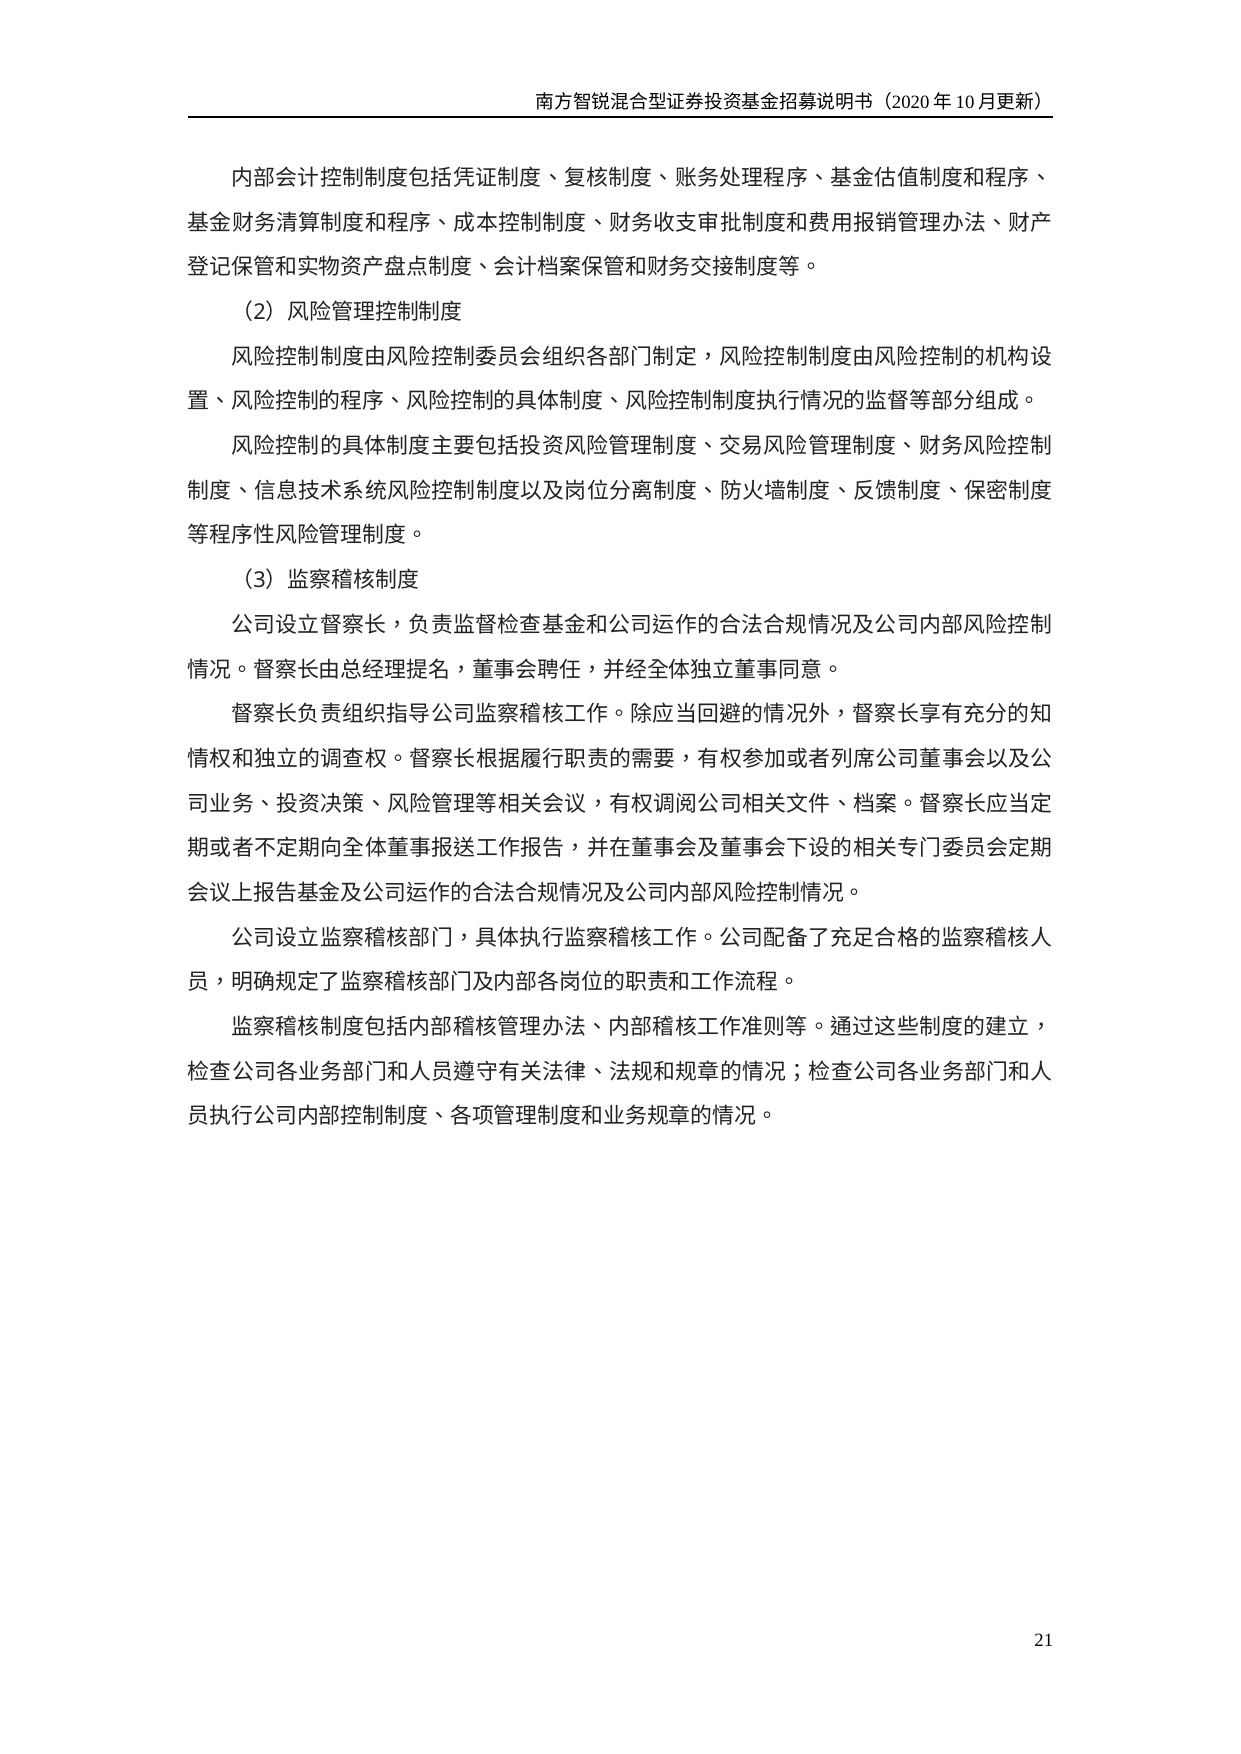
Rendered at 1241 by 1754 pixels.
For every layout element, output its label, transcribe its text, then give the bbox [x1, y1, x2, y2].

text 公司设立监察稽核部门，具体执行监察稽核工作。公司配备了充足合格的监察稽核人员，明确规定了监察稽核部门及内部各岗位的职责和工作流程。 [187, 922, 1053, 996]
text （3）监察稽核制度 [187, 564, 1053, 594]
text 内部会计控制制度包括凭证制度、复核制度、账务处理程序、基金估值制度和程序、基金财务清算制度和程序、成本控制制度、财务收支审批制度和费用报销管理办法、财产登记保管和实物资产盘点制度、会计档案保管和财务交接制度等。 [187, 162, 1053, 281]
text （2）风险管理控制制度 [187, 296, 1053, 326]
text 风险控制制度由风险控制委员会组织各部门制定，风险控制制度由风险控制的机构设置、风险控制的程序、风险控制的具体制度、风险控制制度执行情况的监督等部分组成。 [187, 341, 1053, 415]
text 监察稽核制度包括内部稽核管理办法、内部稽核工作准则等。通过这些制度的建立，检查公司各业务部门和人员遵守有关法律、法规和规章的情况；检查公司各业务部门和人员执行公司内部控制制度、各项管理制度和业务规章的情况。 [187, 1011, 1053, 1130]
text 督察长负责组织指导公司监察稽核工作。除应当回避的情况外，督察长享有充分的知情权和独立的调查权。督察长根据履行职责的需要，有权参加或者列席公司董事会以及公司业务、投资决策、风险管理等相关会议，有权调阅公司相关文件、档案。督察长应当定期或者不定期向全体董事报送工作报告，并在董事会及董事会下设的相关专门委员会定期会议上报告基金及公司运作的合法合规情况及公司内部风险控制情况。 [187, 698, 1053, 907]
text 公司设立督察长，负责监督检查基金和公司运作的合法合规情况及公司内部风险控制情况。督察长由总经理提名，董事会聘任，并经全体独立董事同意。 [187, 609, 1053, 683]
text 风险控制的具体制度主要包括投资风险管理制度、交易风险管理制度、财务风险控制制度、信息技术系统风险控制制度以及岗位分离制度、防火墙制度、反馈制度、保密制度等程序性风险管理制度。 [187, 430, 1053, 549]
